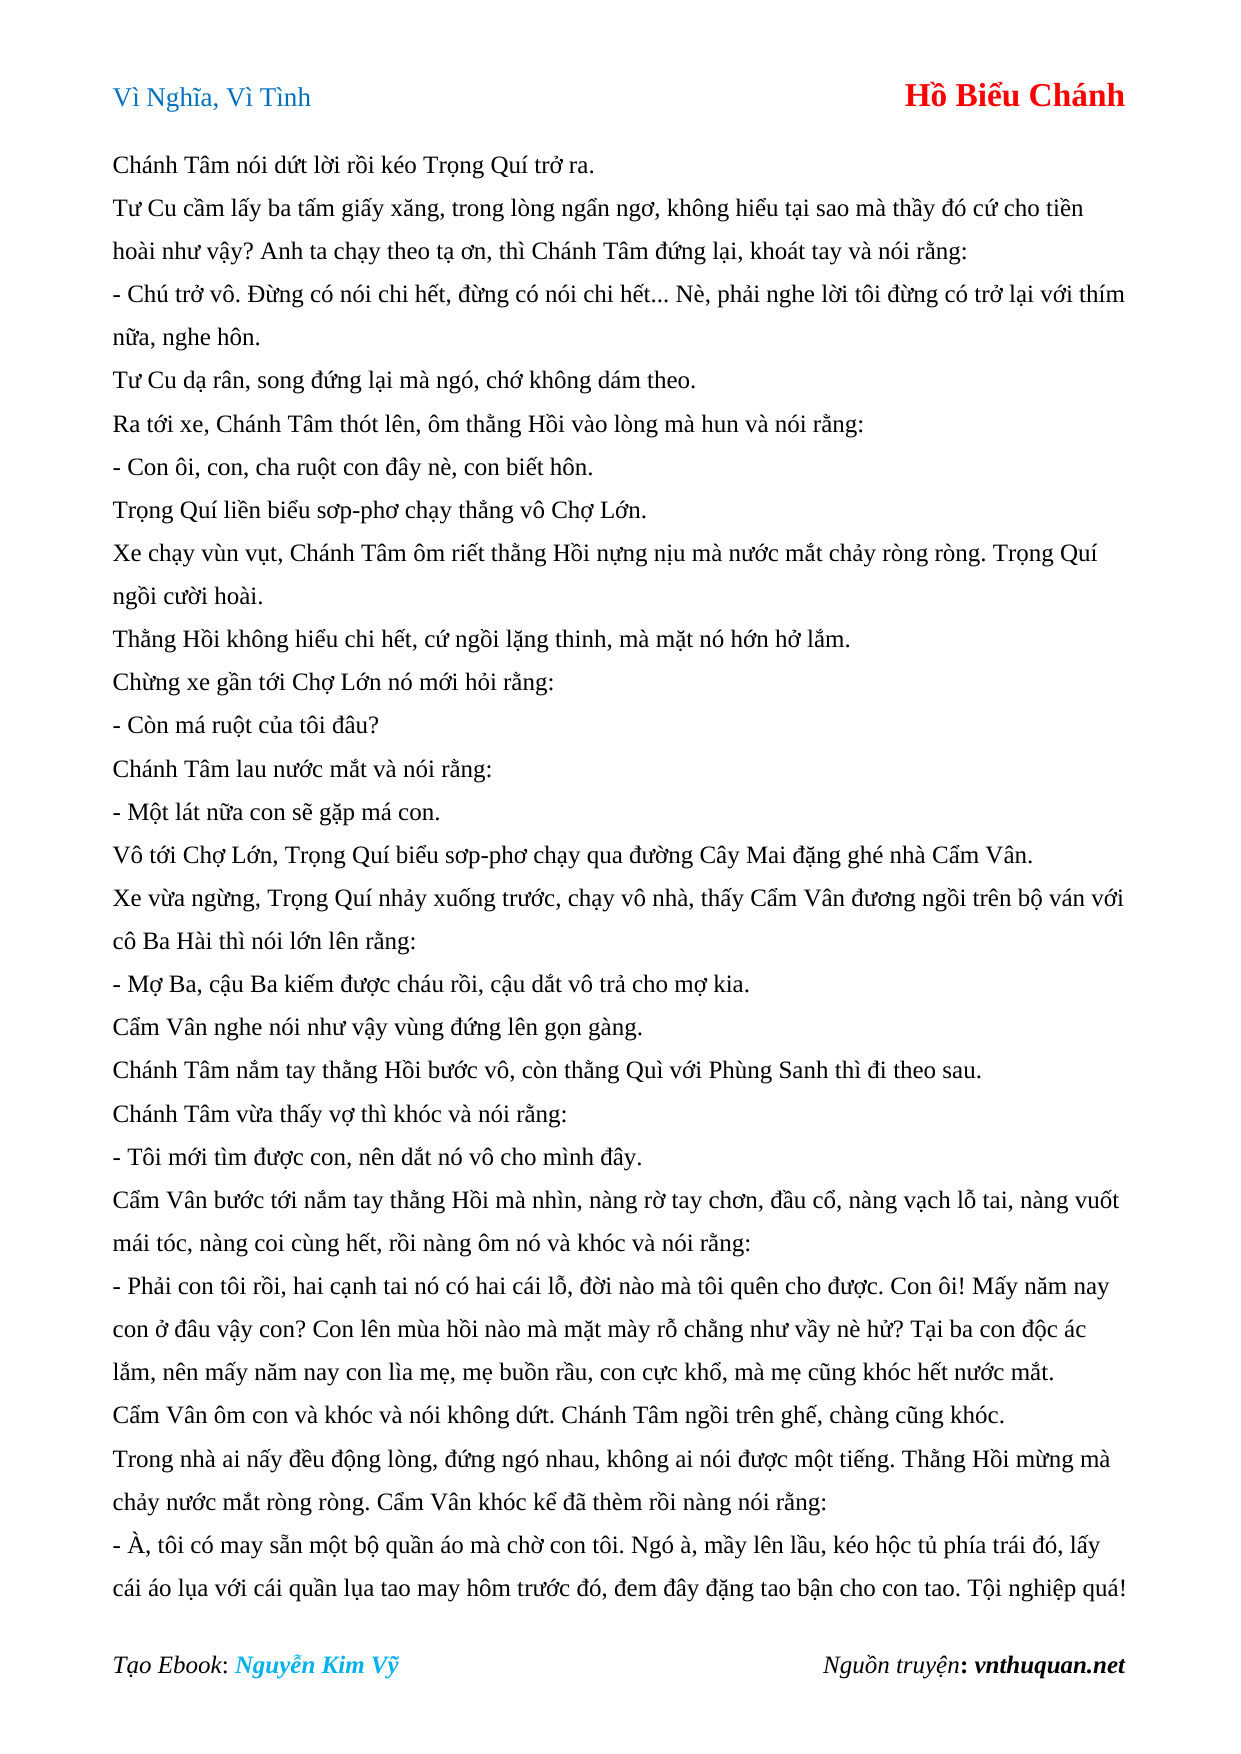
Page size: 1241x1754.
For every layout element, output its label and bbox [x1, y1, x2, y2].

text [112, 150, 1128, 1602]
